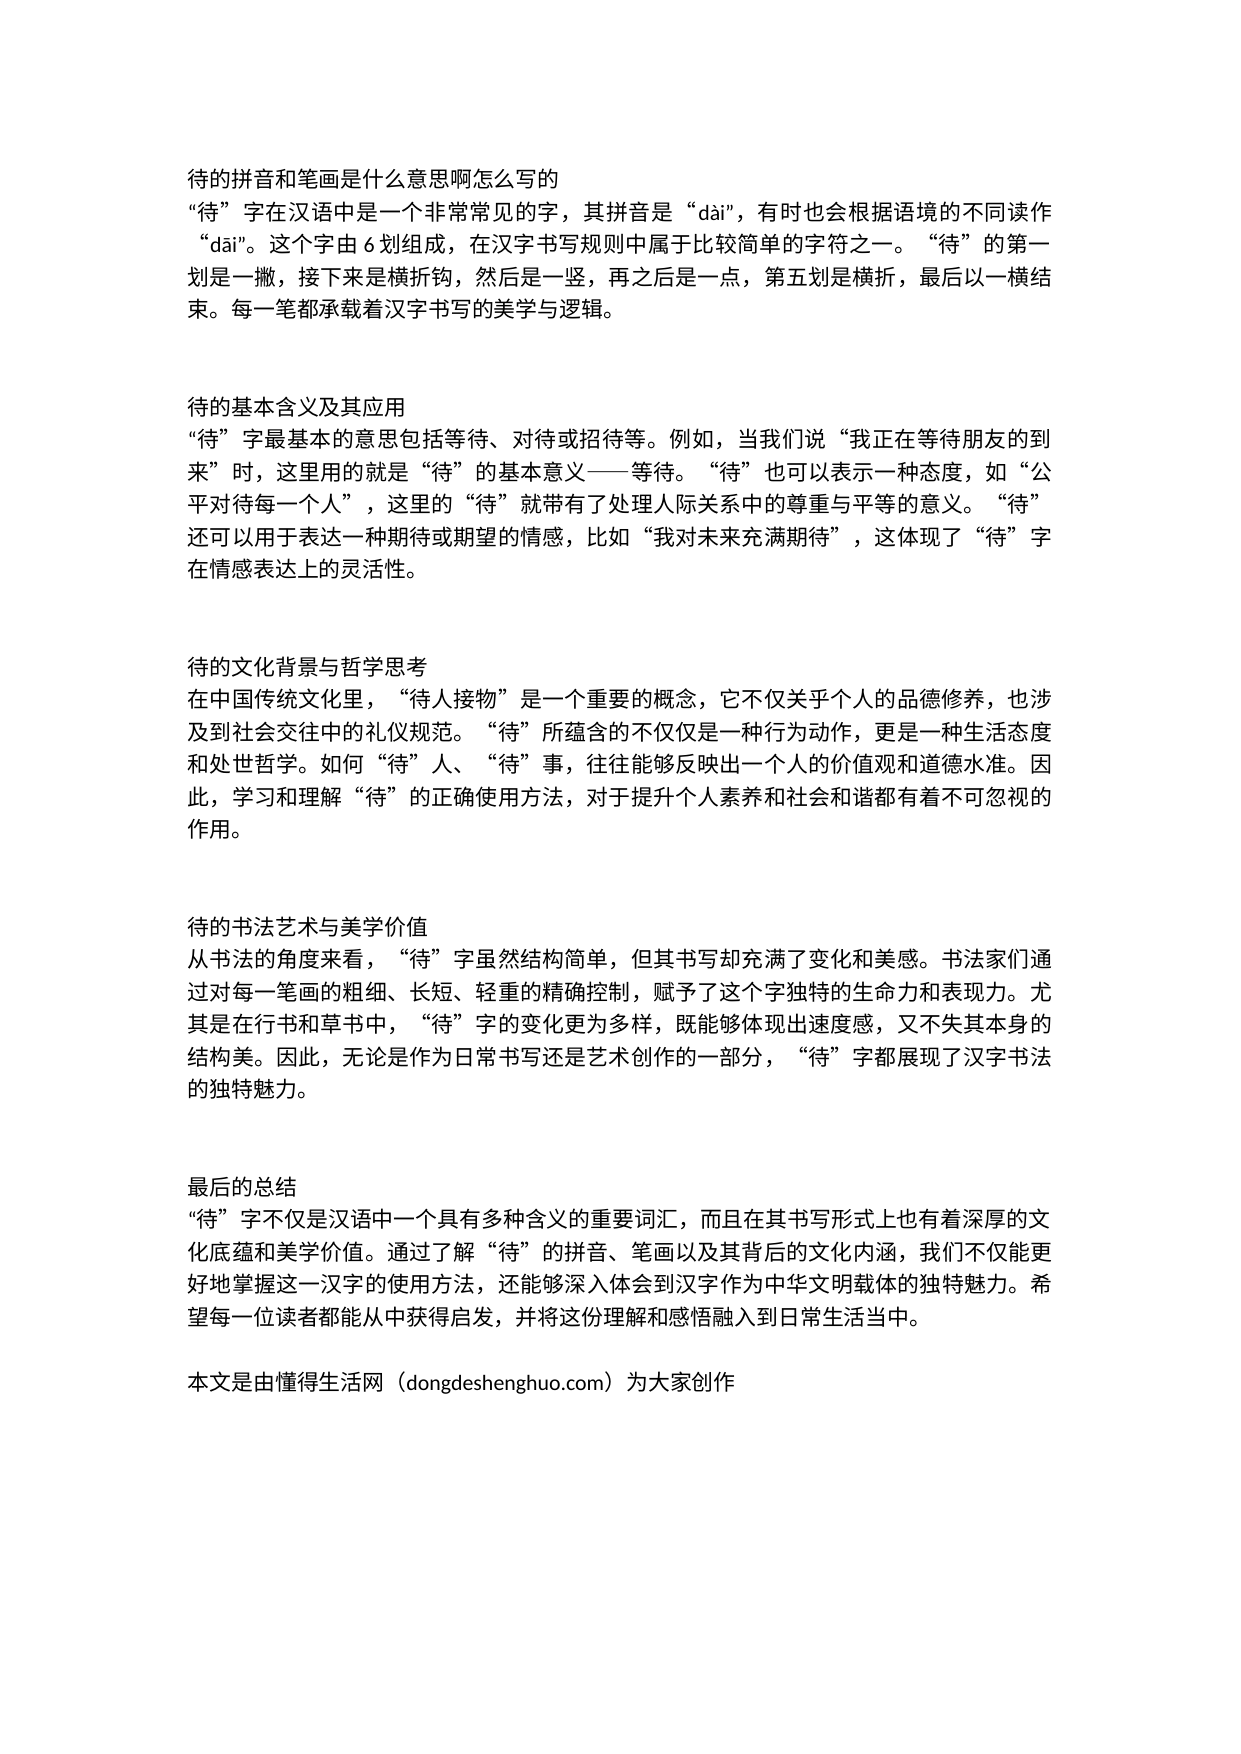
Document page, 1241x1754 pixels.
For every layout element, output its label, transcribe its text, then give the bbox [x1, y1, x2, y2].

text 从书法的角度来看，“待”字虽然结构简单，但其书写却充满了变化和美感。书法家们通过对每一笔画的粗细、长短、轻重的精确控制，赋予了这个字独特的生命力和表现力。尤其是在行书和草书中，“待”字的变化更为多样，既能够体现出速度感，又不失其本身的结构美。因此，无论是作为日常书写还是艺术创作的一部分，“待”字都展现了汉字书法的独特魅力。 [187, 942, 1053, 1104]
text 待的拼音和笔画是什么意思啊怎么写的 [187, 162, 1053, 194]
text 本文是由懂得生活网（dongdeshenghuo.com）为大家创作 [187, 1364, 1053, 1397]
text 待的书法艺术与美学价值 [187, 909, 1053, 942]
text “待”字最基本的意思包括等待、对待或招待等。例如，当我们说“我正在等待朋友的到来”时，这里用的就是“待”的基本意义——等待。“待”也可以表示一种态度，如“公平对待每一个人”，这里的“待”就带有了处理人际关系中的尊重与平等的意义。“待”还可以用于表达一种期待或期望的情感，比如“我对未来充满期待”，这体现了“待”字在情感表达上的灵活性。 [187, 422, 1053, 584]
text 待的文化背景与哲学思考 [187, 649, 1053, 682]
text 最后的总结 [187, 1169, 1053, 1202]
text “待”字不仅是汉语中一个具有多种含义的重要词汇，而且在其书写形式上也有着深厚的文化底蕴和美学价值。通过了解“待”的拼音、笔画以及其背后的文化内涵，我们不仅能更好地掌握这一汉字的使用方法，还能够深入体会到汉字作为中华文明载体的独特魅力。希望每一位读者都能从中获得启发，并将这份理解和感悟融入到日常生活当中。 [187, 1202, 1053, 1332]
text 待的基本含义及其应用 [187, 389, 1053, 422]
text “待”字在汉语中是一个非常常见的字，其拼音是“dài”，有时也会根据语境的不同读作“dāi”。这个字由6划组成，在汉字书写规则中属于比较简单的字符之一。“待”的第一划是一撇，接下来是横折钩，然后是一竖，再之后是一点，第五划是横折，最后以一横结束。每一笔都承载着汉字书写的美学与逻辑。 [187, 194, 1053, 324]
text 在中国传统文化里，“待人接物”是一个重要的概念，它不仅关乎个人的品德修养，也涉及到社会交往中的礼仪规范。“待”所蕴含的不仅仅是一种行为动作，更是一种生活态度和处世哲学。如何“待”人、“待”事，往往能够反映出一个人的价值观和道德水准。因此，学习和理解“待”的正确使用方法，对于提升个人素养和社会和谐都有着不可忽视的作用。 [187, 682, 1053, 844]
